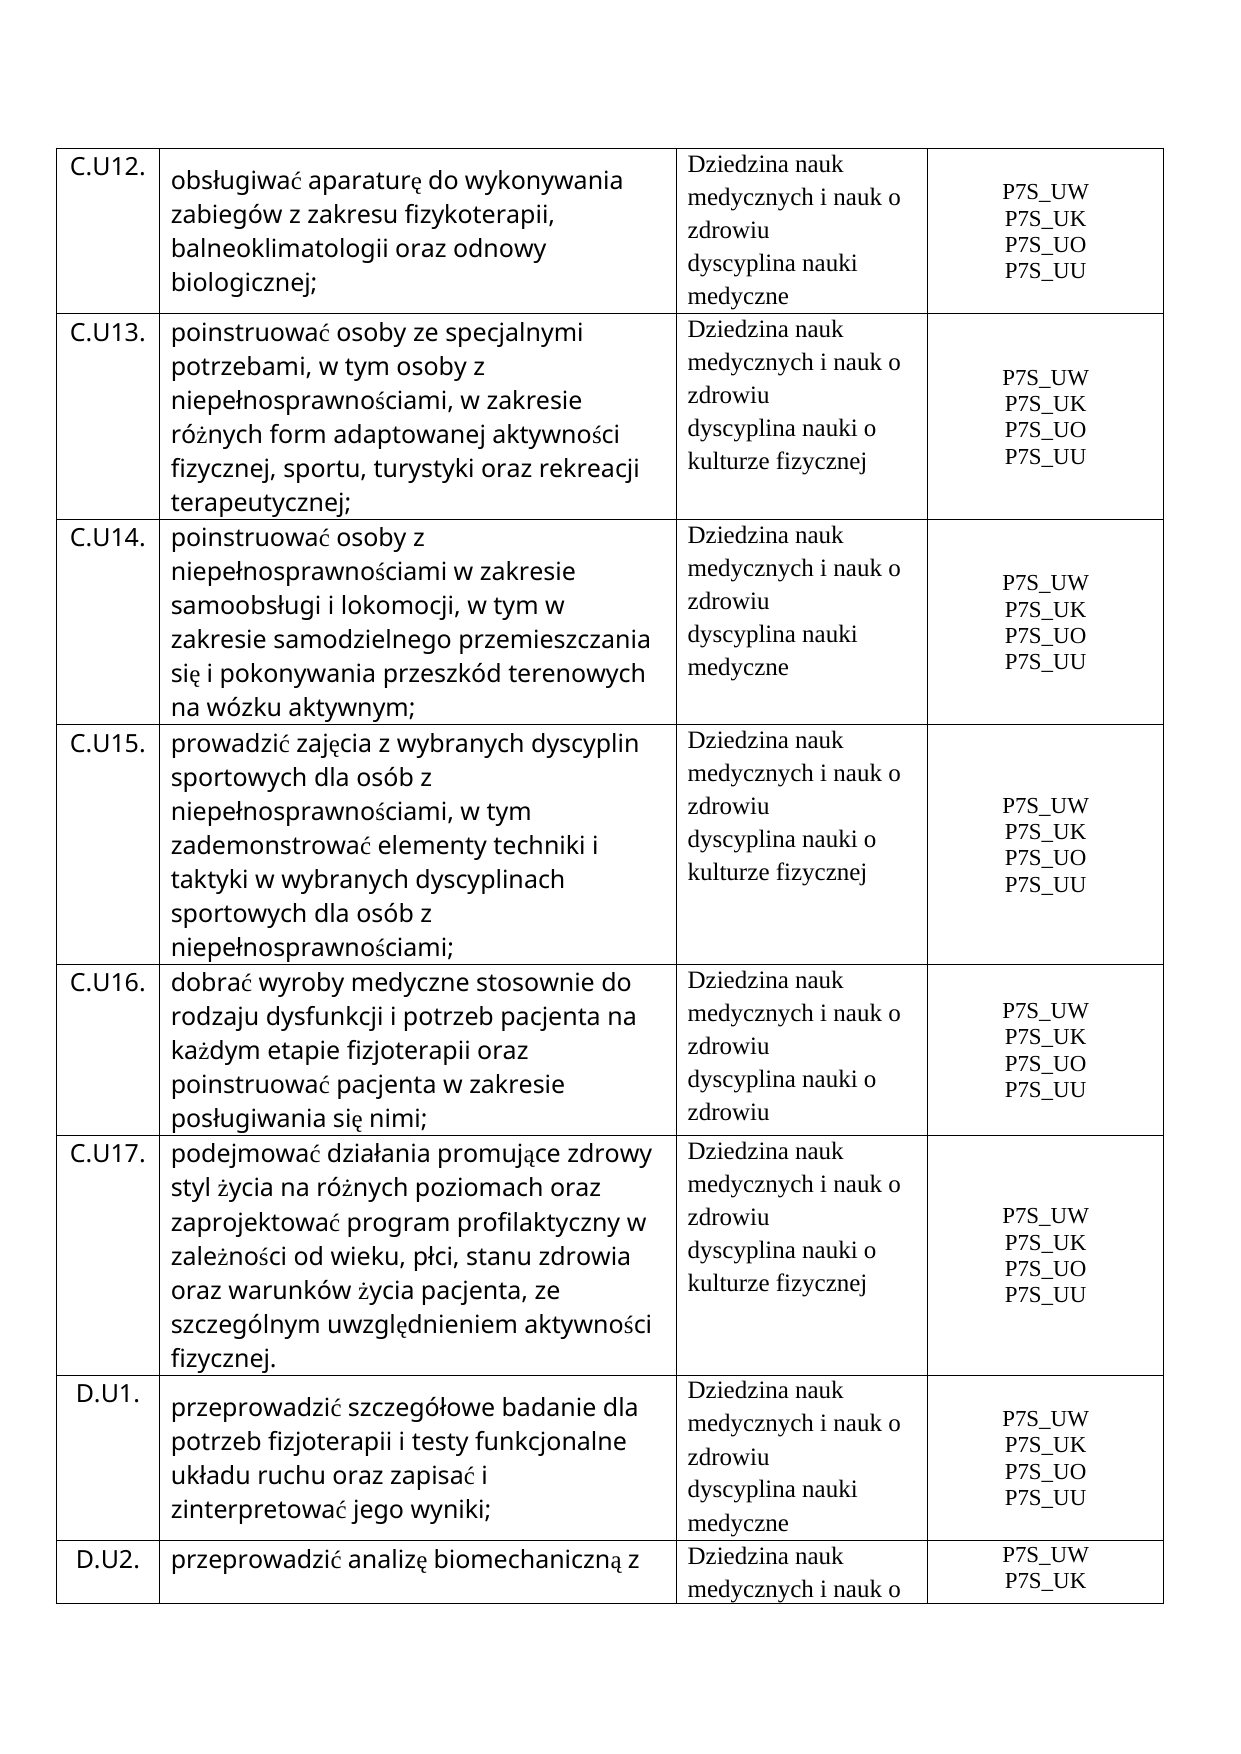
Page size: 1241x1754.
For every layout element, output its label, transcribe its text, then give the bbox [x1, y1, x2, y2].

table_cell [928, 149, 1163, 313]
table_cell poinstruować osoby ze specjalnymi potrzebami, w tym osoby z niepełnosprawnościami, w zakresie różnych form adaptowanej aktywności fizycznej, sportu, turystyki oraz rekreacji terapeutycznej; [160, 314, 676, 519]
table_cell C.U17. [57, 1136, 159, 1374]
table_cell podejmować działania promujące zdrowy styl życia na różnych poziomach oraz zaprojektować program profilaktyczny w zależności od wieku, płci, stanu zdrowia oraz warunków życia pacjenta, ze szczególnym uwzględnieniem aktywności fizycznej. [160, 1136, 676, 1374]
table_cell C.U15. [57, 725, 159, 964]
table_cell D.U2. [57, 1541, 159, 1603]
table_cell Dziedzina nauk medycznych i nauk o zdrowiu dyscyplina nauki medyczne [677, 1376, 927, 1540]
table_cell poinstruować osoby z niepełnosprawnościami w zakresie samoobsługi i lokomocji, w tym w zakresie samodzielnego przemieszczania się i pokonywania przeszkód terenowych na wózku aktywnym; [160, 520, 676, 724]
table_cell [928, 1541, 1163, 1603]
table_cell przeprowadzić szczegółowe badanie dla potrzeb fizjoterapii i testy funkcjonalne układu ruchu oraz zapisać i zinterpretować jego wyniki; [160, 1376, 676, 1540]
table_cell Dziedzina nauk medycznych i nauk o zdrowiu dyscyplina nauki o kulturze fizycznej [677, 1136, 927, 1374]
table_cell P7S_UW P7S_UK P7S_UO P7S_UU [928, 314, 1163, 519]
table_cell Dziedzina nauk medycznych i nauk o zdrowiu dyscyplina nauki o zdrowiu [677, 965, 927, 1135]
table_cell P7S_UW P7S_UK P7S_UO P7S_UU [928, 1136, 1163, 1374]
table_cell D.U1. [57, 1376, 159, 1540]
table_cell P7S_UW P7S_UK P7S_UO P7S_UU [928, 1376, 1163, 1540]
table_cell P7S_UW P7S_UK P7S_UO P7S_UU [928, 520, 1163, 724]
table_cell C.U14. [57, 520, 159, 724]
table_cell C.U13. [57, 314, 159, 519]
table_cell P7S_UW P7S_UK P7S_UO P7S_UU [928, 725, 1163, 964]
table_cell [160, 1541, 676, 1603]
table_cell Dziedzina nauk medycznych i nauk o zdrowiu dyscyplina nauki o kulturze fizycznej [677, 725, 927, 964]
table_cell prowadzić zajęcia z wybranych dyscyplin sportowych dla osób z niepełnosprawnościami, w tym zademonstrować elementy techniki i taktyki w wybranych dyscyplinach sportowych dla osób z niepełnosprawnościami; [160, 725, 676, 964]
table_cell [677, 149, 927, 313]
table_cell dobrać wyroby medyczne stosownie do rodzaju dysfunkcji i potrzeb pacjenta na każdym etapie fizjoterapii oraz poinstruować pacjenta w zakresie posługiwania się nimi; [160, 965, 676, 1135]
table_cell C.U16. [57, 965, 159, 1135]
table_cell obsługiwać aparaturę do wykonywania zabiegów z zakresu fizykoterapii, balneoklimatologii oraz odnowy biologicznej; [160, 149, 676, 313]
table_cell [677, 1541, 927, 1603]
table_cell P7S_UW P7S_UK P7S_UO P7S_UU [928, 965, 1163, 1135]
table_cell C.U12. [57, 149, 159, 313]
table_cell Dziedzina nauk medycznych i nauk o zdrowiu dyscyplina nauki o kulturze fizycznej [677, 314, 927, 519]
table_cell Dziedzina nauk medycznych i nauk o zdrowiu dyscyplina nauki medyczne [677, 520, 927, 724]
